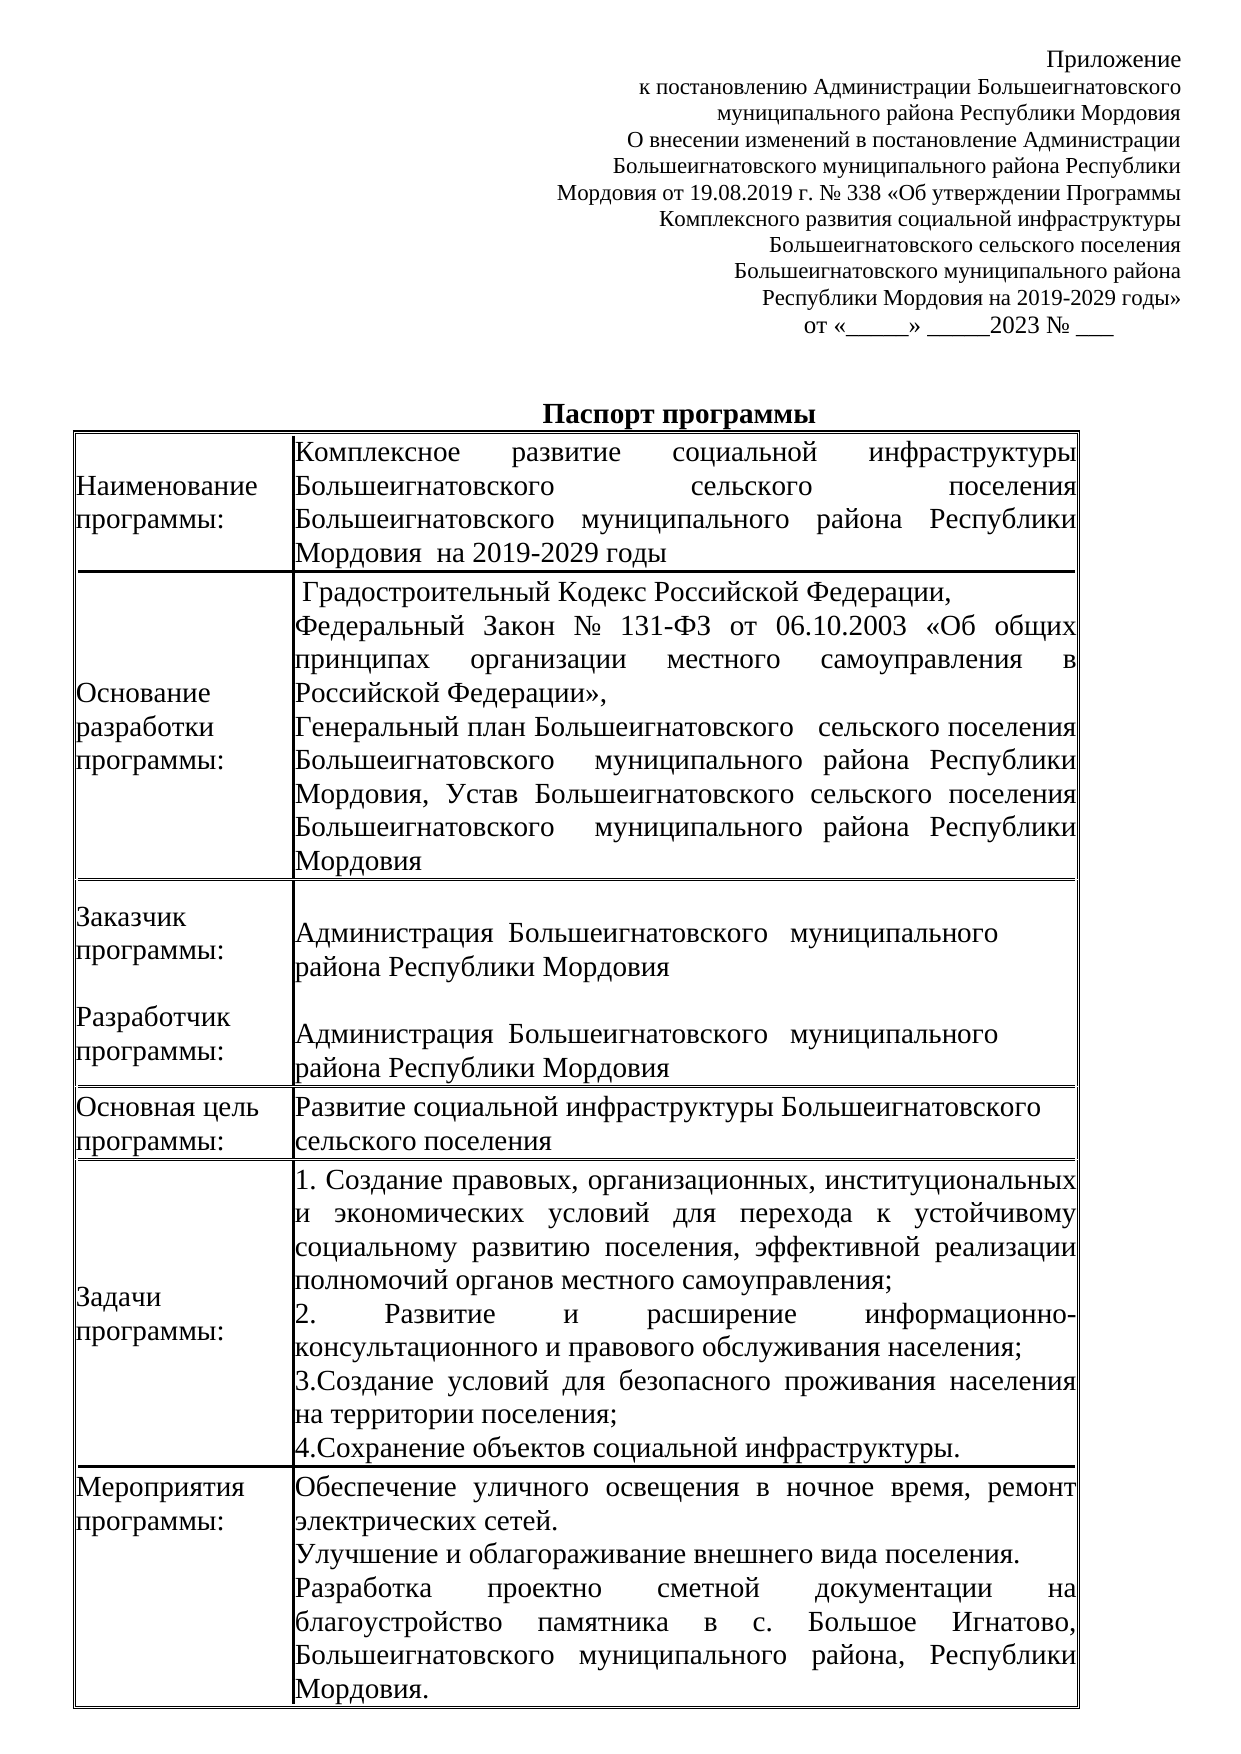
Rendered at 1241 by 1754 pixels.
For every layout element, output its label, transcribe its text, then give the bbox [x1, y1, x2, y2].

text Комплексного развития социальной инфраструктуры [177, 205, 1181, 231]
table_cell Администрация Большеигнатовского муниципального района Республики Мордовия Администрация Большеигнатовского муниципального района Республики Мордовия [293, 878, 1078, 1084]
text Большеигнатовского муниципального района [177, 258, 1181, 284]
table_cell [293, 1465, 1077, 1706]
table_cell Задачи программы: [76, 1158, 292, 1465]
table_cell 1. Создание правовых, организационных, институциональных и экономических условий для перехода к устойчивому социальному развитию поселения, эффективной реализации полномочий органов местного самоуправления; 2. Развитие и расширение информационно-консультационного и правового обслуживания населения; 3.Создание условий для безопасного проживания населения на территории поселения; 4.Сохранение объектов социальной инфраструктуры. [295, 1158, 1077, 1465]
table_header Комплексное развитие социальной инфраструктуры Большеигнатовского сельского поселения Большеигнатовского муниципального района Республики Мордовия на 2019-2029 годы [293, 434, 1077, 570]
text Приложение [177, 44, 1181, 73]
table_header Наименование программы: [76, 434, 293, 570]
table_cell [76, 1465, 293, 1706]
table_cell Основание разработки программы: [76, 570, 292, 878]
table_cell Развитие социальной инфраструктуры Большеигнатовского сельского поселения [295, 1085, 1077, 1157]
text Паспорт программы [177, 397, 1181, 430]
table_cell Заказчик программы: Разработчик программы: [74, 878, 293, 1084]
text Мордовия от 19.08.2019 г. № 338 «Об утверждении Программы [177, 178, 1181, 205]
text Большеигнатовского сельского поселения [177, 231, 1181, 258]
text от «_____» _____2023 № ___ [192, 310, 1181, 339]
text О внесении изменений в постановление Администрации [177, 126, 1181, 152]
text Большеигнатовского муниципального района Республики [177, 152, 1181, 178]
table_cell Градостроительный Кодекс Российской Федерации, Федеральный Закон № 131-ФЗ от 06.10.2003 «Об общих принципах организации местного самоуправления в Российской Федерации», Генеральный план Большеигнатовского сельского поселения Большеигнатовского муниципального района Республики Мордовия, Устав Большеигнатовского сельского поселения Большеигнатовского муниципального района Республики Мордовия [295, 570, 1077, 878]
text муниципального района Республики Мордовия [177, 99, 1181, 126]
table_cell Основная цель программы: [76, 1085, 292, 1157]
text к постановлению Администрации Большеигнатовского [177, 73, 1181, 99]
text Республики Мордовия на 2019-2029 годы» [177, 284, 1181, 310]
